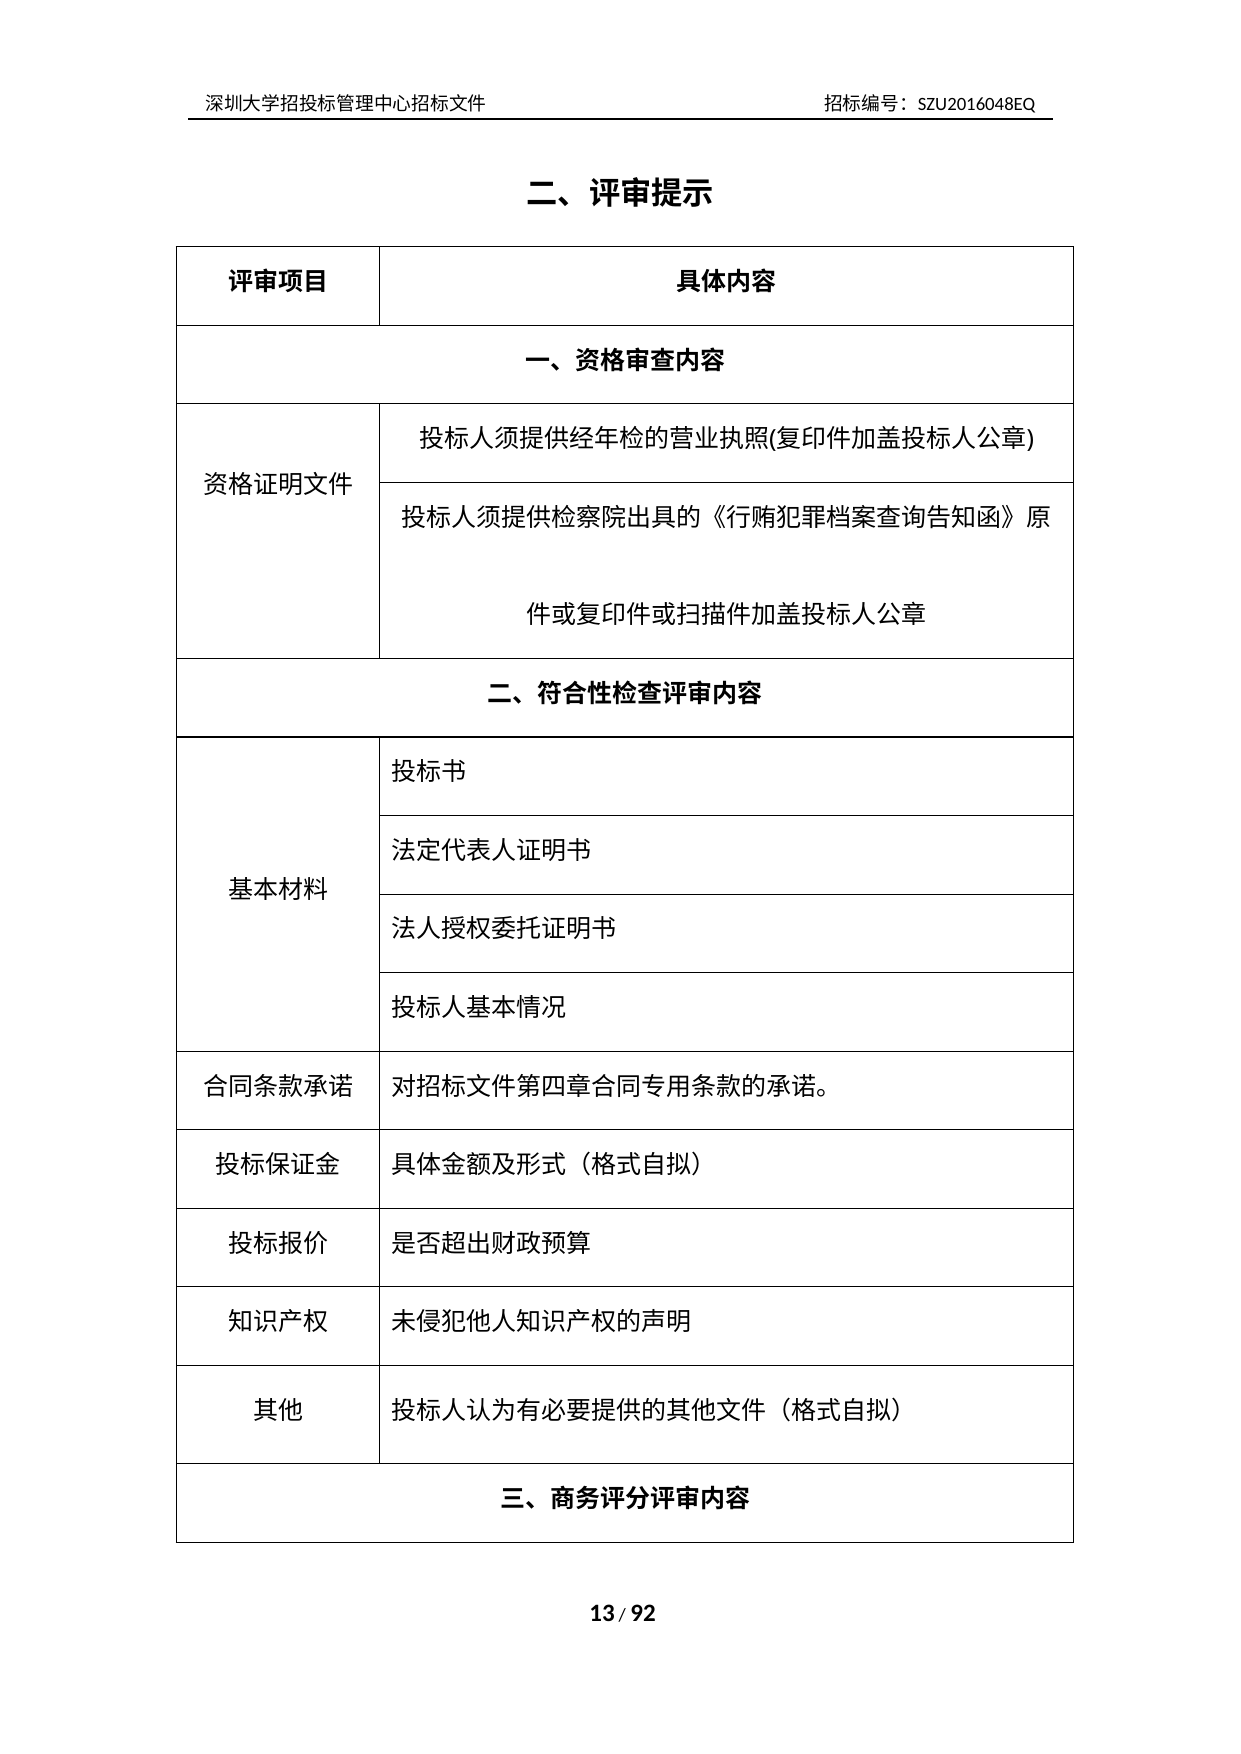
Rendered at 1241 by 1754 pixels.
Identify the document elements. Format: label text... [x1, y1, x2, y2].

table_cell 投标人基本情况 [380, 973, 1073, 1051]
table_cell 资格证明文件 [177, 404, 379, 658]
table_cell 对招标文件第四章合同专用条款的承诺。 [380, 1052, 1073, 1129]
list 二、评审提示 [187, 158, 1053, 223]
table_cell 其他 [177, 1366, 379, 1463]
table_cell 投标人须提供经年检的营业执照(复印件加盖投标人公章) [380, 404, 1073, 482]
table_header 评审项目 [177, 247, 379, 325]
table_cell 知识产权 [177, 1287, 379, 1365]
table_cell 投标书 [380, 738, 1073, 815]
table_cell 法人授权委托证明书 [380, 895, 1073, 972]
table_cell 投标人须提供检察院出具的《行贿犯罪档案查询告知函》原件或复印件或扫描件加盖投标人公章 [380, 483, 1073, 658]
table_cell 一、资格审查内容 [177, 326, 1073, 403]
table_cell 三、商务评分评审内容 [177, 1464, 1073, 1542]
table_cell 基本材料 [177, 738, 379, 1051]
table_cell 具体金额及形式（格式自拟） [380, 1130, 1073, 1208]
table_cell 投标报价 [177, 1209, 379, 1286]
table_cell 投标保证金 [177, 1130, 379, 1208]
table_cell 投标人认为有必要提供的其他文件（格式自拟） [380, 1366, 1073, 1463]
table_cell 未侵犯他人知识产权的声明 [380, 1287, 1073, 1365]
table_cell 合同条款承诺 [177, 1052, 379, 1129]
table_cell 法定代表人证明书 [380, 816, 1073, 893]
table_header 具体内容 [380, 247, 1073, 325]
table_cell 二、符合性检查评审内容 [177, 659, 1073, 736]
table_cell 是否超出财政预算 [380, 1209, 1073, 1286]
